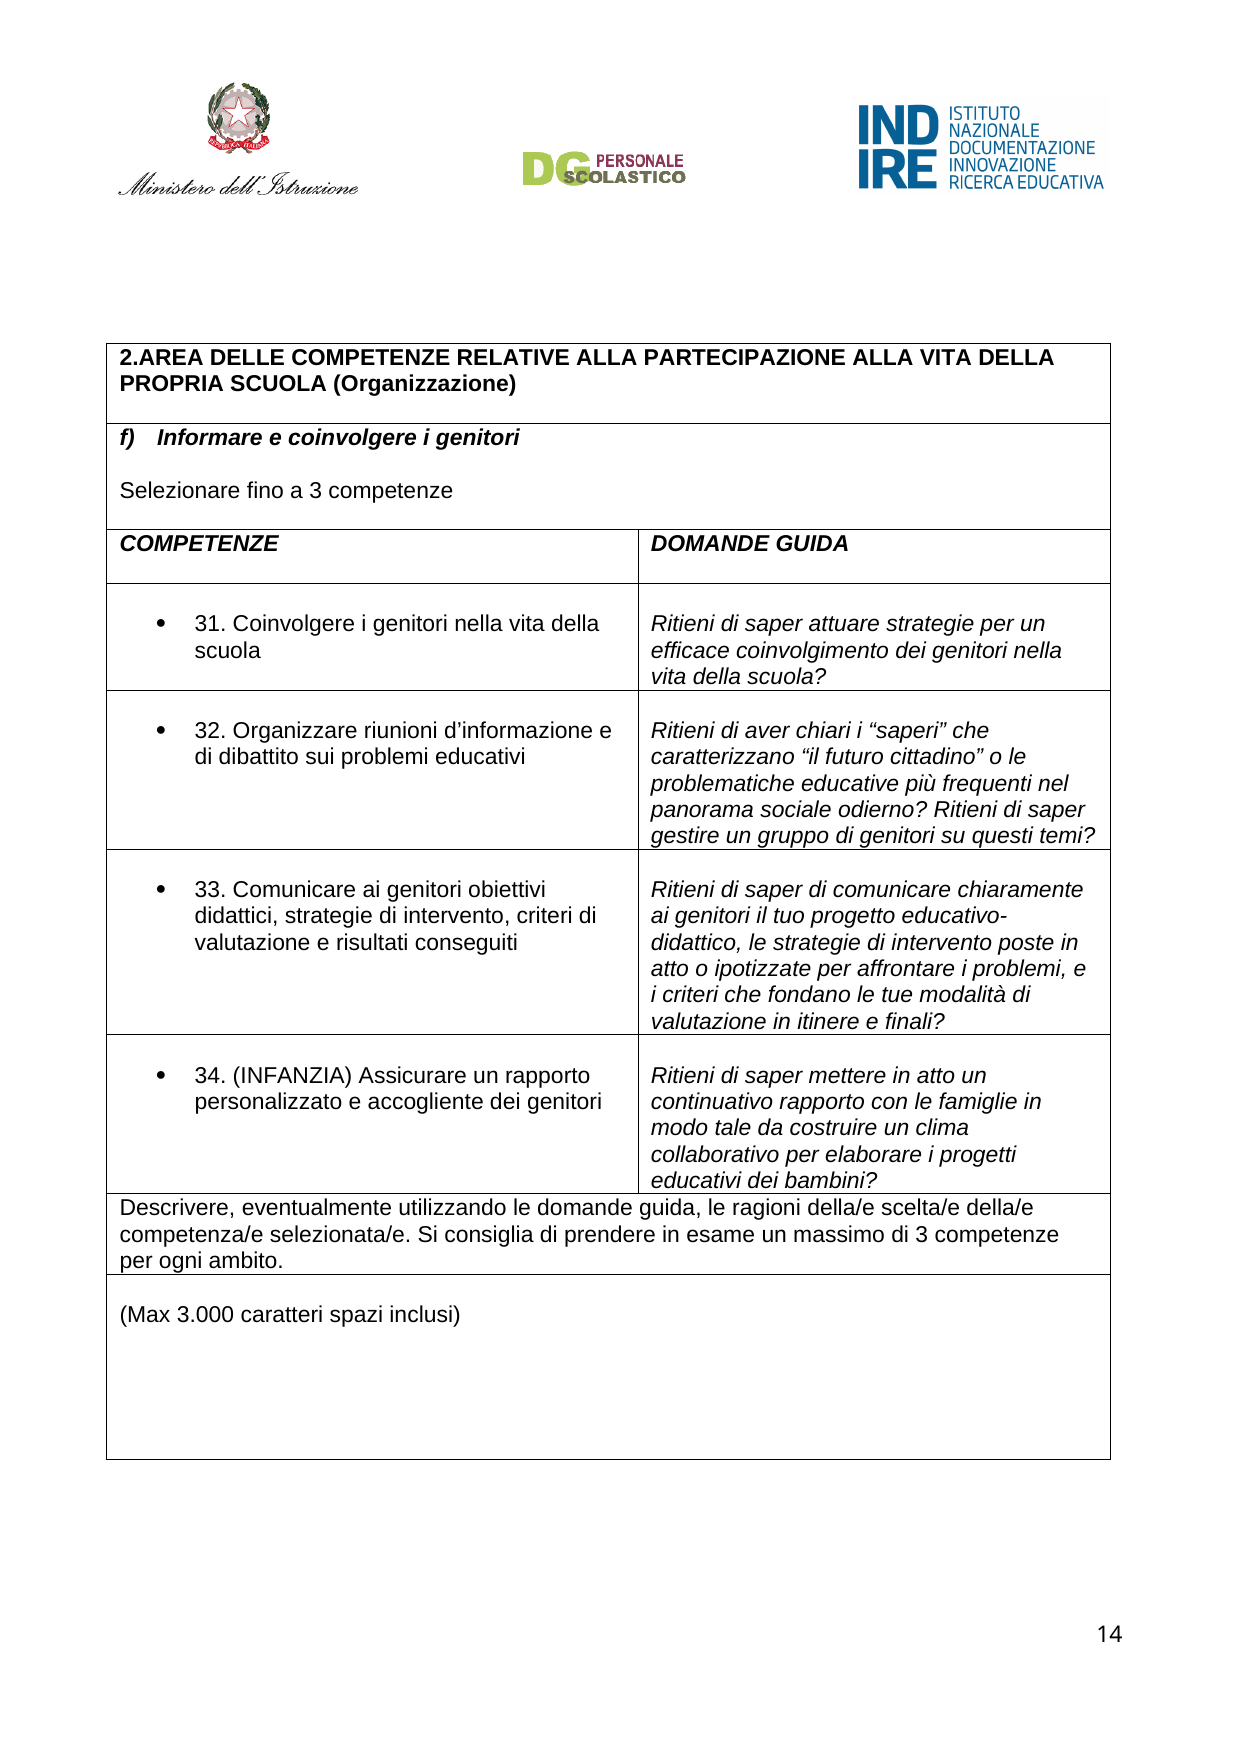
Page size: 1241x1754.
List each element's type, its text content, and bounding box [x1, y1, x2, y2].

table_cell 33. Comunicare ai genitori obiettivi didattici, strategie di intervento, criteri di valutazione e risultati conseguiti [107, 850, 638, 1034]
table_cell 34. (INFANZIA) Assicurare un rapporto personalizzato e accogliente dei genitori [107, 1035, 638, 1193]
table_cell Ritieni di aver chiari i “saperi” che caratterizzano “il futuro cittadino” o le problematiche educative più frequenti nel panorama sociale odierno? Ritieni di saper gestire un gruppo di genitori su questi temi? [639, 691, 1110, 849]
table_cell COMPETENZE [107, 530, 638, 583]
table_cell Informare e coinvolgere i genitori Selezionare fino a 3 competenze [107, 424, 1110, 529]
table_cell Ritieni di saper di comunicare chiaramente ai genitori il tuo progetto educativo-didattico, le strategie di intervento poste in atto o ipotizzate per affrontare i problemi, e i criteri che fondano le tue modalità di valutazione in itinere e finali? [639, 850, 1110, 1034]
table_cell DOMANDE GUIDA [639, 530, 1110, 583]
table_cell 32. Organizzare riunioni d’informazione e di dibattito sui problemi educativi [107, 691, 638, 849]
picture [853, 94, 1110, 195]
table_cell Descrivere, eventualmente utilizzando le domande guida, le ragioni della/e scelta/e della/e competenza/e selezionata/e. Si consiglia di prendere in esame un massimo di 3 competenze per ogni ambito. [107, 1194, 1110, 1273]
table_header 2.AREA DELLE COMPETENZE RELATIVE ALLA PARTECIPAZIONE ALLA VITA DELLA PROPRIA SCUOLA (Organizzazione) [107, 344, 1110, 423]
picture [518, 141, 688, 195]
table_cell 31. Coinvolgere i genitori nella vita della scuola [107, 584, 638, 689]
table_cell Ritieni di saper attuare strategie per un efficace coinvolgimento dei genitori nella vita della scuola? [639, 584, 1110, 689]
picture [118, 82, 359, 195]
table_cell (Max 3.000 caratteri spazi inclusi) [107, 1275, 1110, 1459]
table_cell Ritieni di saper mettere in atto un continuativo rapporto con le famiglie in modo tale da costruire un clima collaborativo per elaborare i progetti educativi dei bambini? [639, 1035, 1110, 1193]
